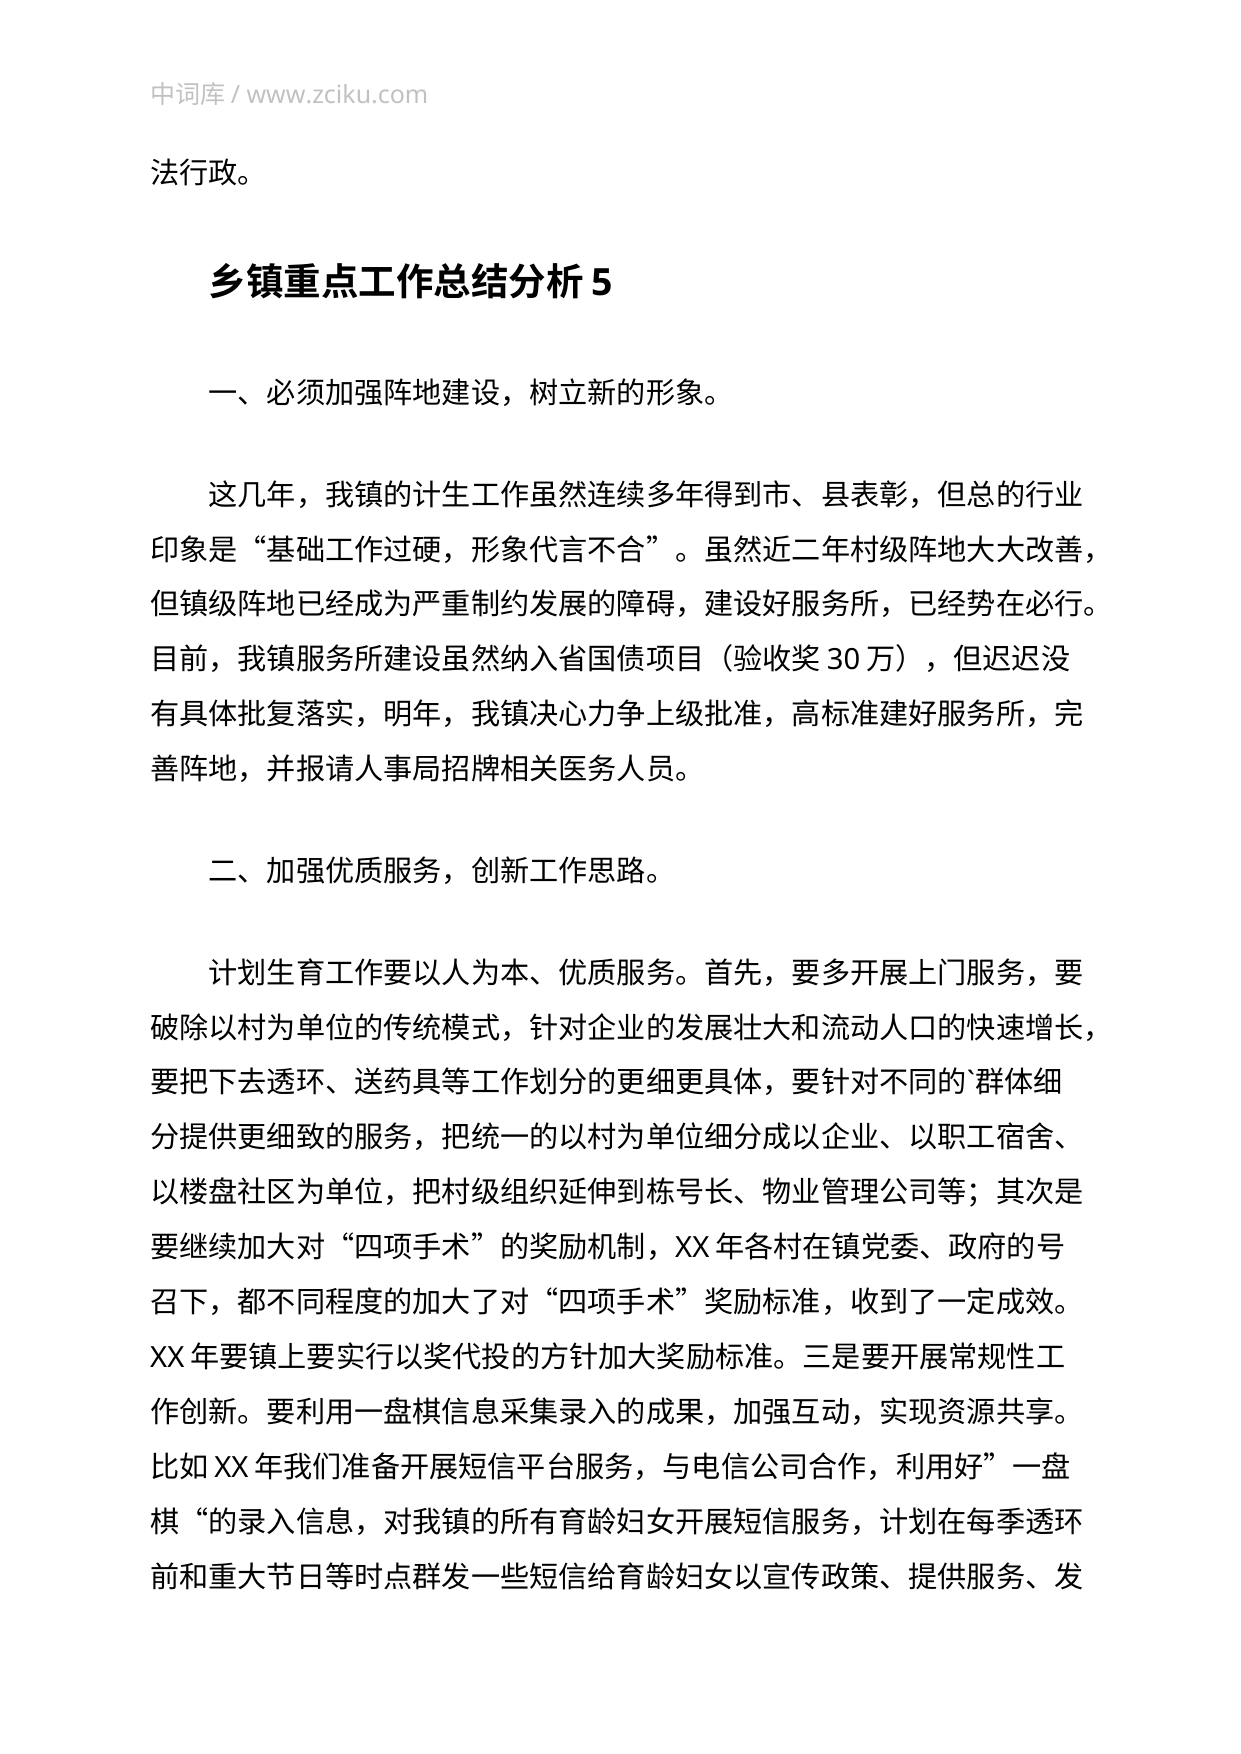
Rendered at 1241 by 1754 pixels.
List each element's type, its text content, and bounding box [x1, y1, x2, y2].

text 二、加强优质服务，创新工作思路。 [150, 847, 1090, 890]
text 乡镇重点工作总结分析5 [150, 252, 1090, 306]
text 一、必须加强阵地建设，树立新的形象。 [150, 369, 1090, 412]
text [150, 150, 1090, 192]
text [150, 949, 1090, 1596]
text 这几年，我镇的计生工作虽然连续多年得到市、县表彰，但总的行业印象是“基础工作过硬，形象代言不合”。虽然近二年村级阵地大大改善，但镇级阵地已经成为严重制约发展的障碍，建设好服务所，已经势在必行。目前，我镇服务所建设虽然纳入省国债项目（验收奖30万），但迟迟没有具体批复落实，明年，我镇决心力争上级批准，高标准建好服务所，完善阵地，并报请人事局招牌相关医务人员。 [150, 471, 1090, 788]
